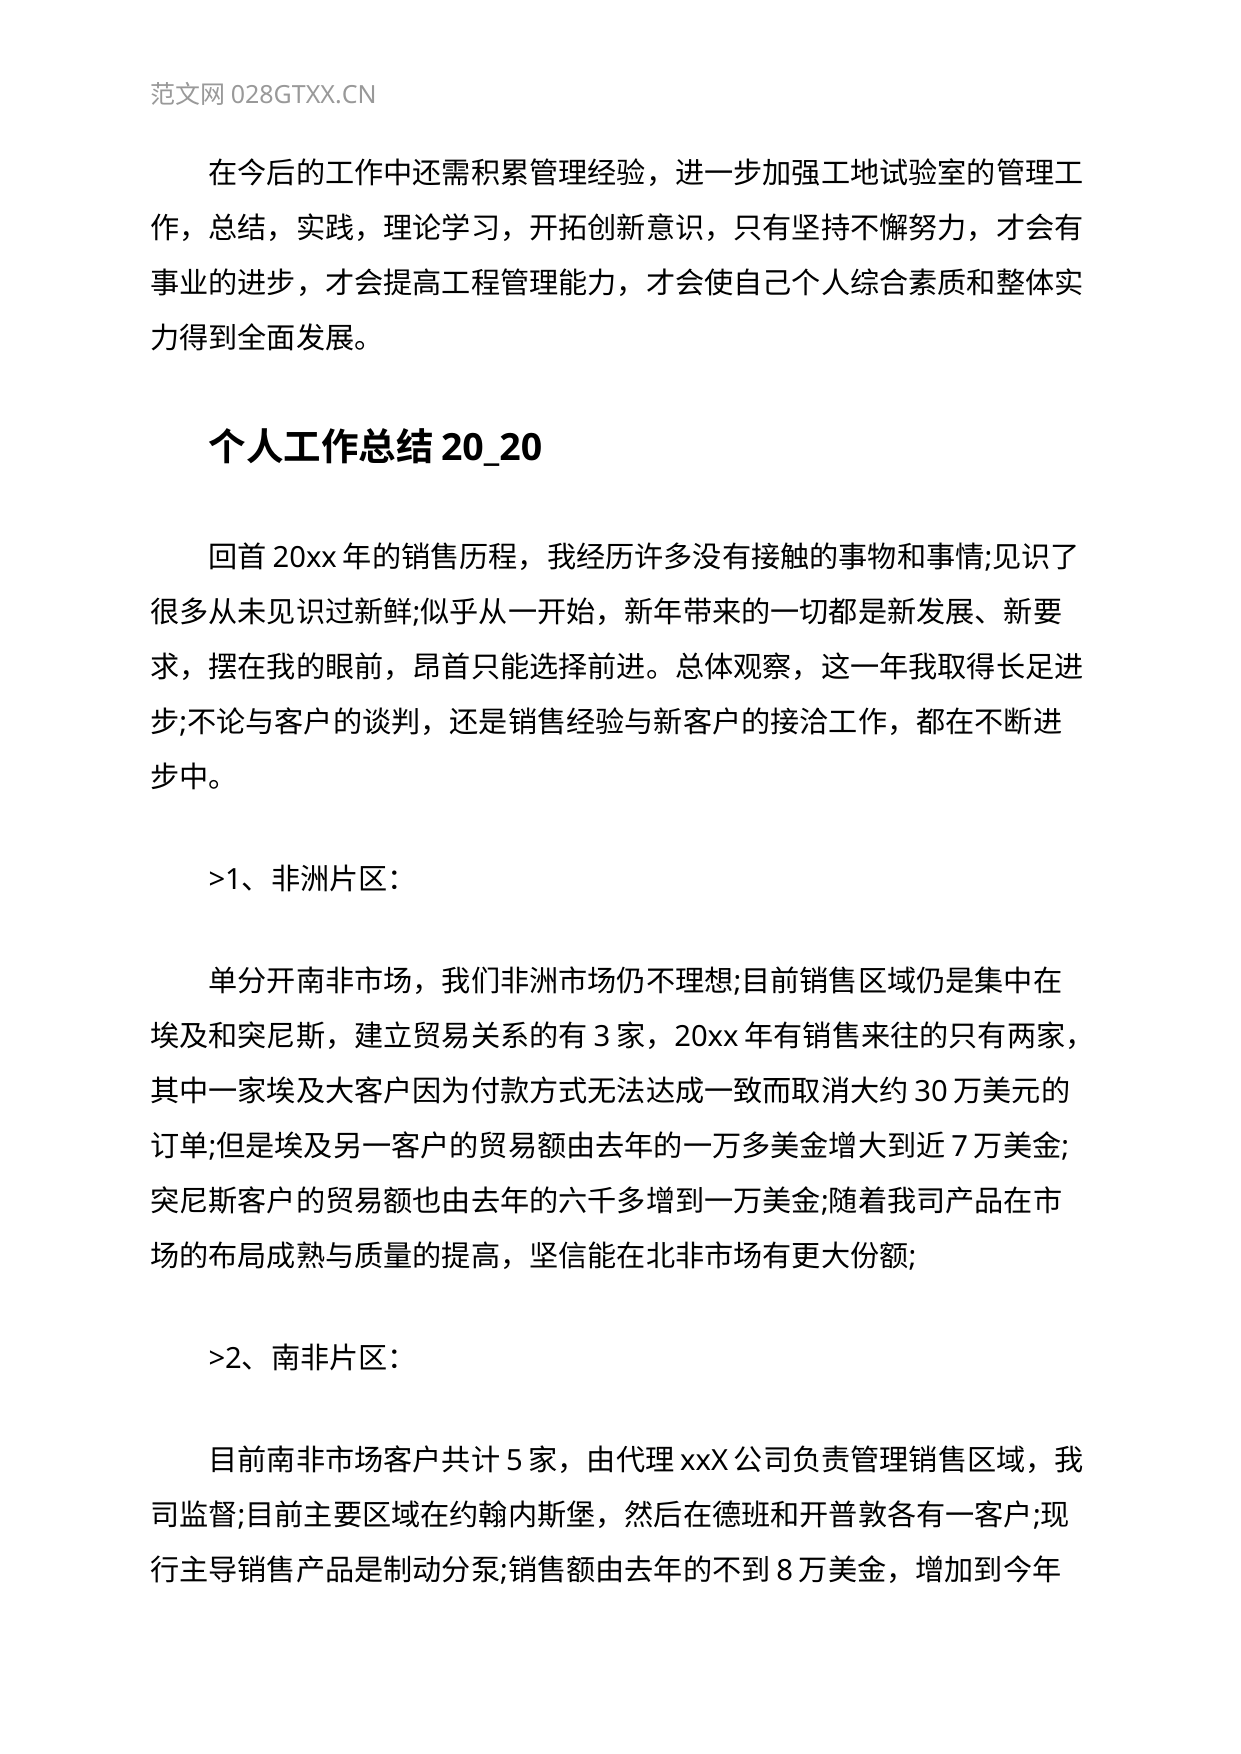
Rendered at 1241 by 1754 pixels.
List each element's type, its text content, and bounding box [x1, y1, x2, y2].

text 在今后的工作中还需积累管理经验，进一步加强工地试验室的管理工作，总结，实践，理论学习，开拓创新意识，只有坚持不懈努力，才会有事业的进步，才会提高工程管理能力，才会使自己个人综合素质和整体实力得到全面发展。 [150, 150, 1090, 357]
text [150, 1437, 1090, 1589]
text 个人工作总结20_20 [150, 416, 1090, 471]
text >2、南非片区： [150, 1335, 1090, 1377]
text 单分开南非市场，我们非洲市场仍不理想;目前销售区域仍是集中在埃及和突尼斯，建立贸易关系的有3家，20xx年有销售来往的只有两家，其中一家埃及大客户因为付款方式无法达成一致而取消大约30万美元的订单;但是埃及另一客户的贸易额由去年的一万多美金增大到近7万美金;突尼斯客户的贸易额也由去年的六千多增到一万美金;随着我司产品在市场的布局成熟与质量的提高，坚信能在北非市场有更大份额; [150, 958, 1090, 1275]
text 回首20xx年的销售历程，我经历许多没有接触的事物和事情;见识了很多从未见识过新鲜;似乎从一开始，新年带来的一切都是新发展、新要求，摆在我的眼前，昂首只能选择前进。总体观察，这一年我取得长足进步;不论与客户的谈判，还是销售经验与新客户的接洽工作，都在不断进步中。 [150, 534, 1090, 796]
text >1、非洲片区： [150, 856, 1090, 898]
